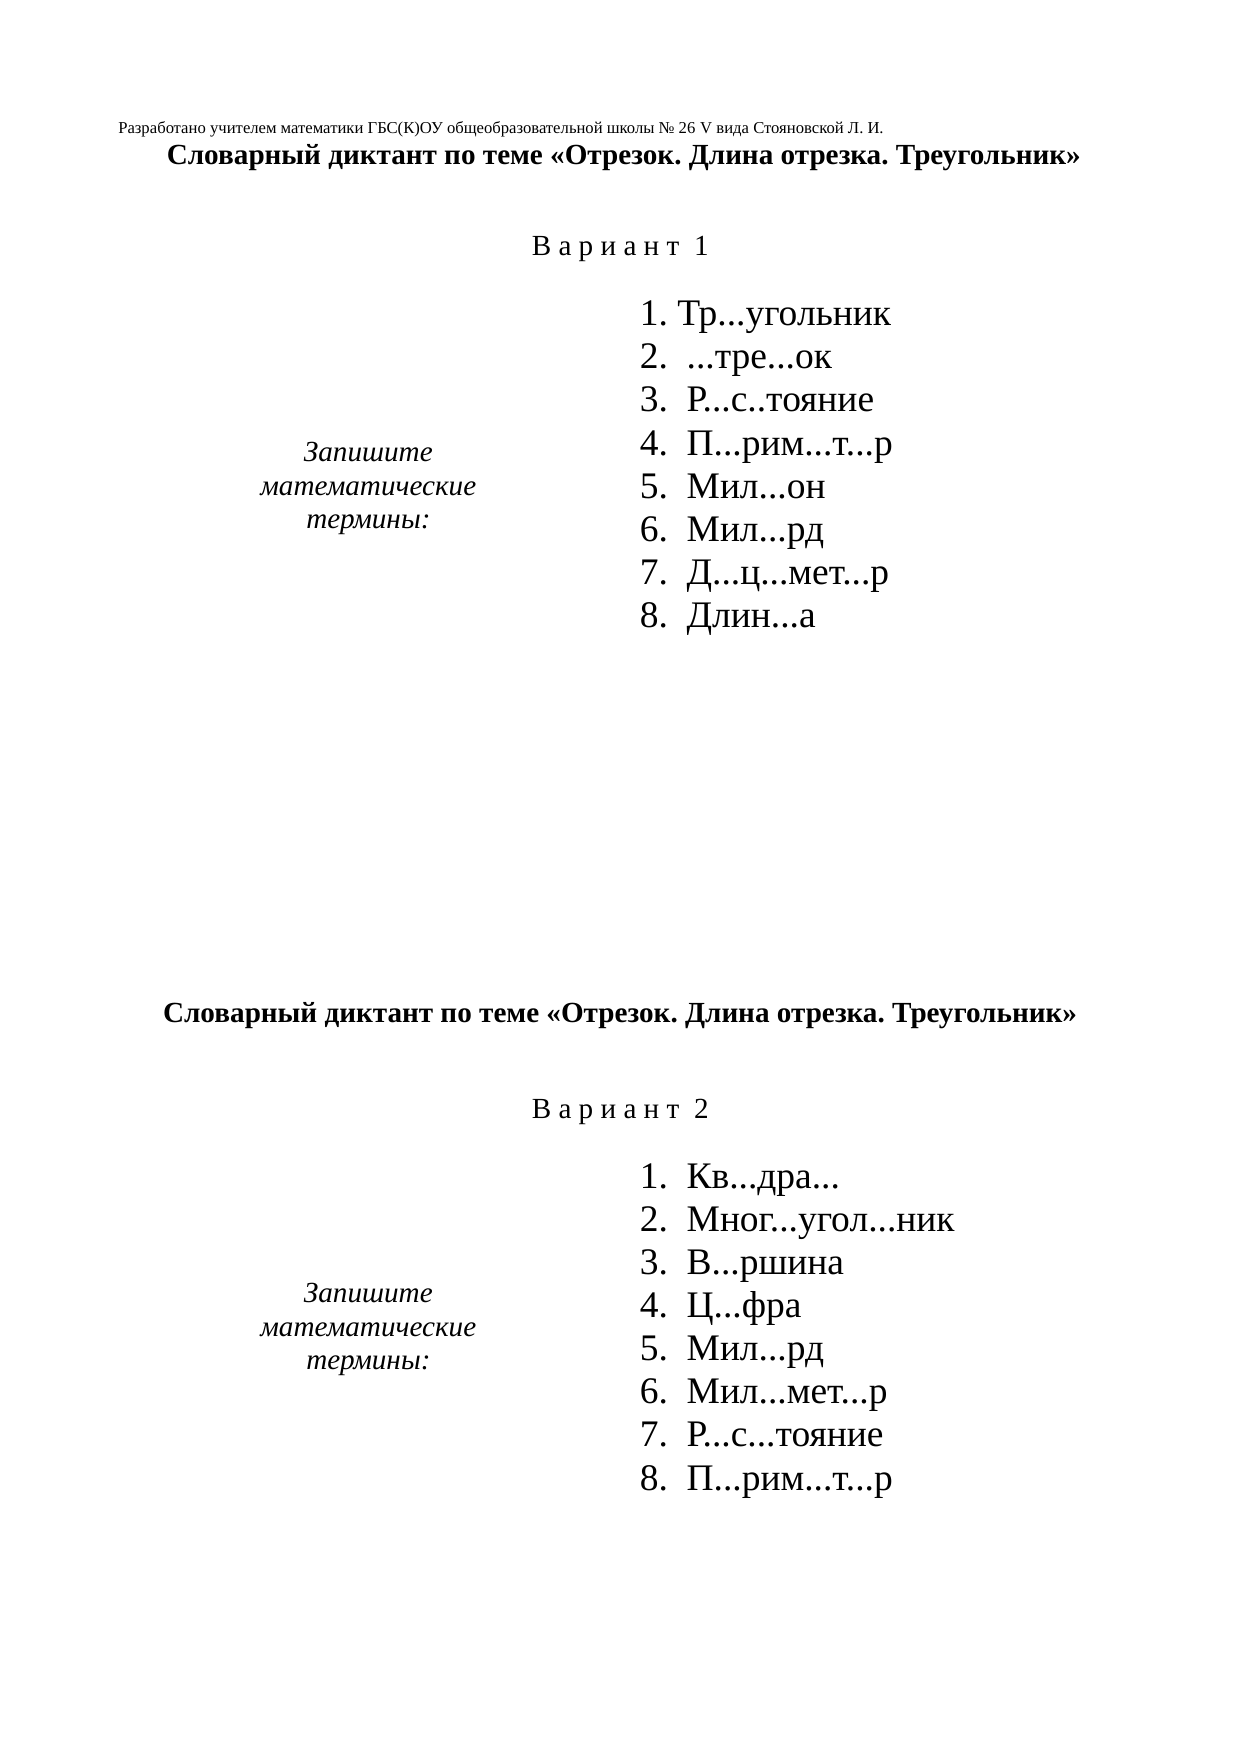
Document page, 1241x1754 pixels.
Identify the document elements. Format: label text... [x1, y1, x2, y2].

table_header Запишите математические термины: [117, 291, 619, 679]
text В а р и а н т 2 [118, 1091, 1122, 1124]
text Словарный диктант по теме «Отрезок. Длина отрезка. Треугольник» [118, 137, 1122, 171]
table_header Запишите математические термины: [117, 1153, 619, 1498]
text В а р и а н т 1 [118, 228, 1122, 262]
text Разработано учителем математики ГБС(К)ОУ общеобразовательной школы № 26 V вида Стояновской Л. И. [118, 118, 1122, 137]
table_header 1. Тр...угольник 2. ...тре...ок 3. Р...с..тояние 4. П...рим...т...р 5. Мил...он 6. Мил...рд 7. Д...ц...мет...р 8. Длин...а [619, 291, 1121, 679]
table_header 1. Кв...дра... 2. Мног...угол...ник 3. В...ршина 4. Ц...фра 5. Мил...рд 6. Мил...мет...р 7. Р...с...тояние 8. П...рим...т...р [619, 1153, 1121, 1498]
text Словарный диктант по теме «Отрезок. Длина отрезка. Треугольник» [118, 995, 1122, 1028]
